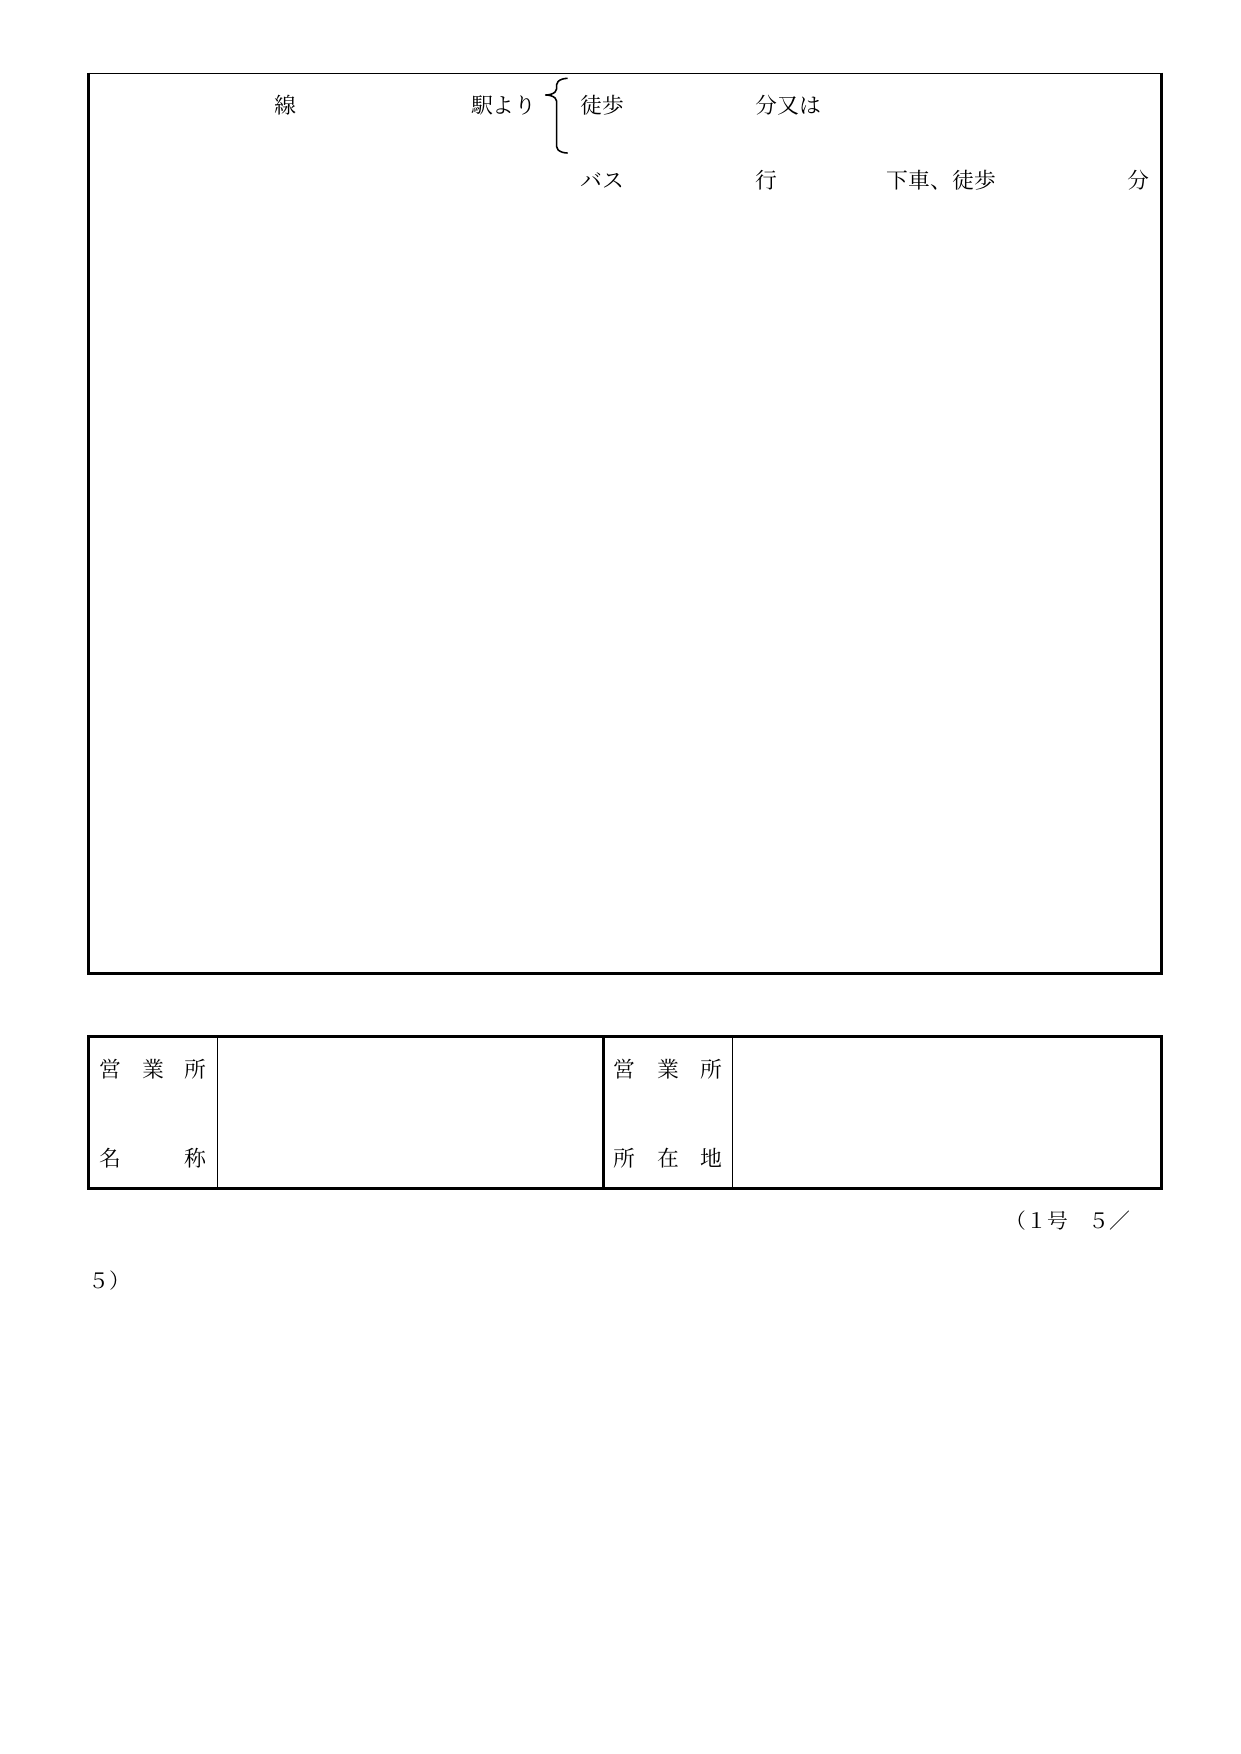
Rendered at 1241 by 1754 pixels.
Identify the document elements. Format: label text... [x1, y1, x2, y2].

table_header [733, 1038, 1160, 1187]
text （１号 ５／５） [89, 1190, 1152, 1309]
table_header [218, 1038, 602, 1187]
table_header 営業所 所在地 [605, 1038, 732, 1187]
table_header 営業所 名 称 [90, 1038, 217, 1187]
table_cell 線 駅より 徒歩 分又は バス 行 下車、徒歩 分 [90, 74, 1160, 972]
